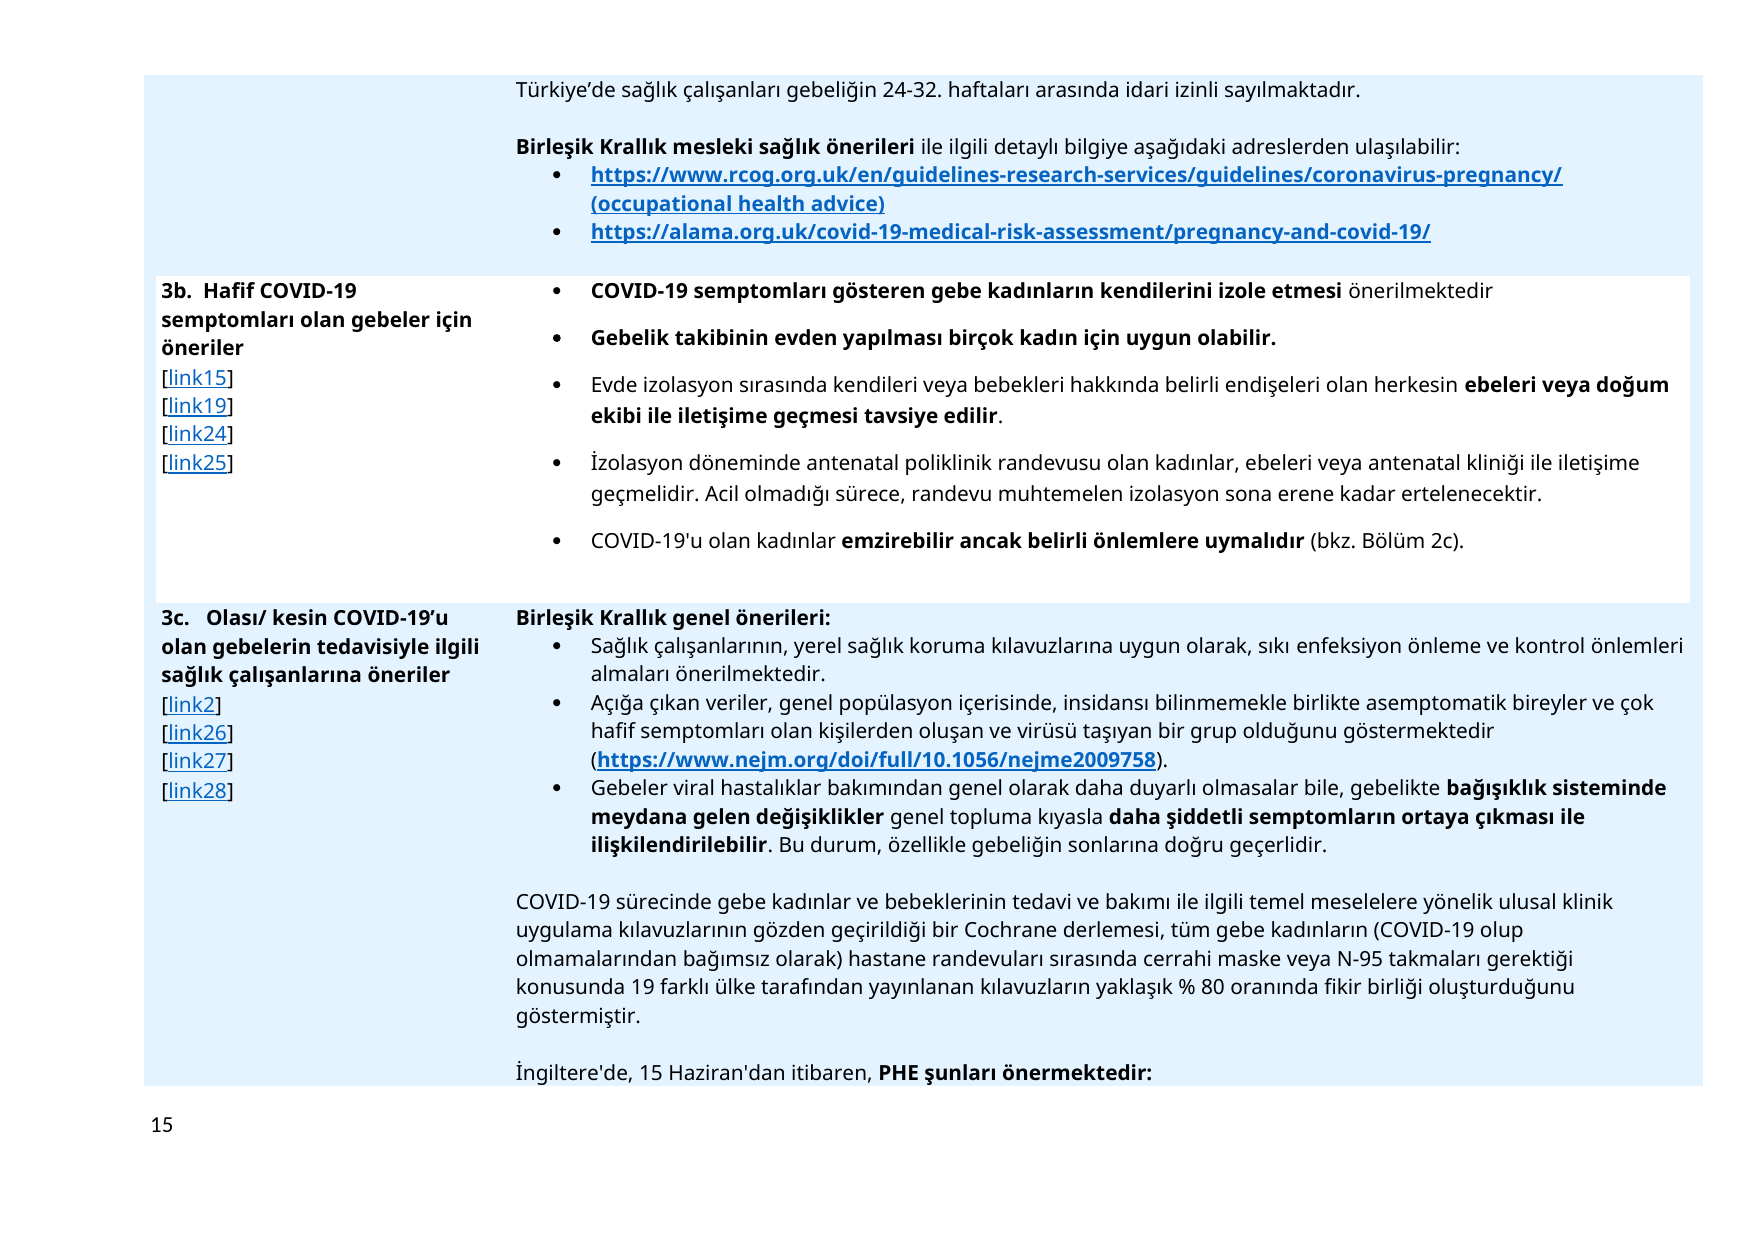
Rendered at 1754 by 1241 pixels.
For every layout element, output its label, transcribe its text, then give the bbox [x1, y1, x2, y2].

table_cell 3b. Hafif COVID-19 semptomları olan gebeler için öneriler [link15] [link19] [link24] [link25] [156, 276, 504, 603]
table_cell COVID-19 semptomları gösteren gebe kadınların kendilerini izole etmesi önerilmektedir Gebelik takibinin evden yapılması birçok kadın için uygun olabilir. Evde izolasyon sırasında kendileri veya bebekleri hakkında belirli endişeleri olan herkesin ebeleri veya doğum ekibi ile iletişime geçmesi tavsiye edilir. İzolasyon döneminde antenatal poliklinik randevusu olan kadınlar, ebeleri veya antenatal kliniği ile iletişime geçmelidir. Acil olmadığı sürece, randevu muhtemelen izolasyon sona erene kadar ertelenecektir. COVID-19'u olan kadınlar emzirebilir ancak belirli önlemlere uymalıdır (bkz. Bölüm 2c). [504, 276, 1690, 603]
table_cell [156, 75, 504, 276]
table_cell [156, 603, 504, 1086]
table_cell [504, 75, 1690, 276]
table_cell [504, 603, 1690, 1086]
